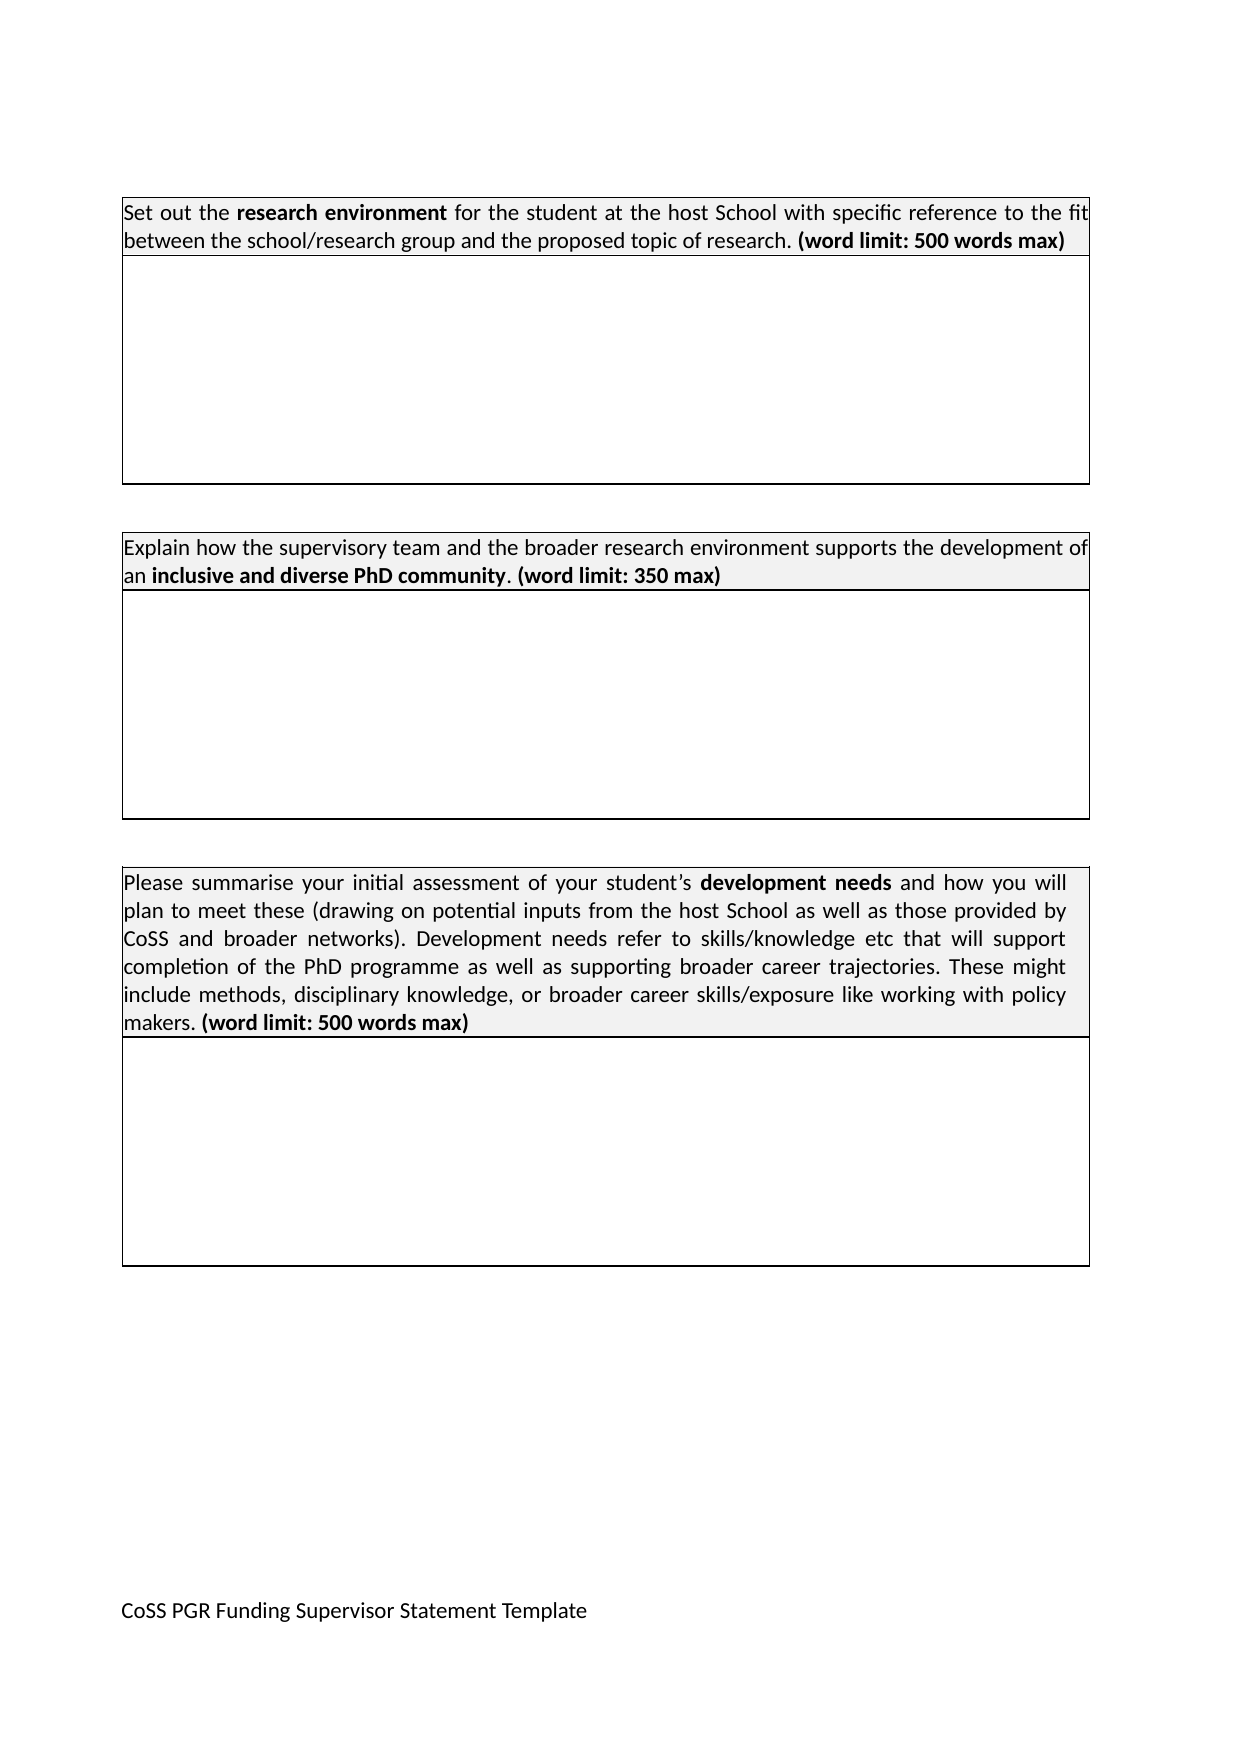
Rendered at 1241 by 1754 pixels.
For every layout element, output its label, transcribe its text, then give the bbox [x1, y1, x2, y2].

table_header Please summarise your initial assessment of your student’s development needs and how you will plan to meet these (drawing on potential inputs from the host School as well as those provided by CoSS and broader networks). Development needs refer to skills/knowledge etc that will support completion of the PhD programme as well as supporting broader career trajectories. These might include methods, disciplinary knowledge, or broader career skills/exposure like working with policy makers. (word limit: 500 words max) [123, 868, 1089, 1036]
table_cell [123, 1038, 1089, 1265]
table_cell [123, 591, 1089, 818]
table_cell [123, 256, 1089, 483]
table_header Explain how the supervisory team and the broader research environment supports the development of an inclusive and diverse PhD community. (word limit: 350 max) [123, 533, 1089, 589]
table_header Set out the research environment for the student at the host School with specific reference to the fit between the school/research group and the proposed topic of research. (word limit: 500 words max) [123, 198, 1089, 254]
